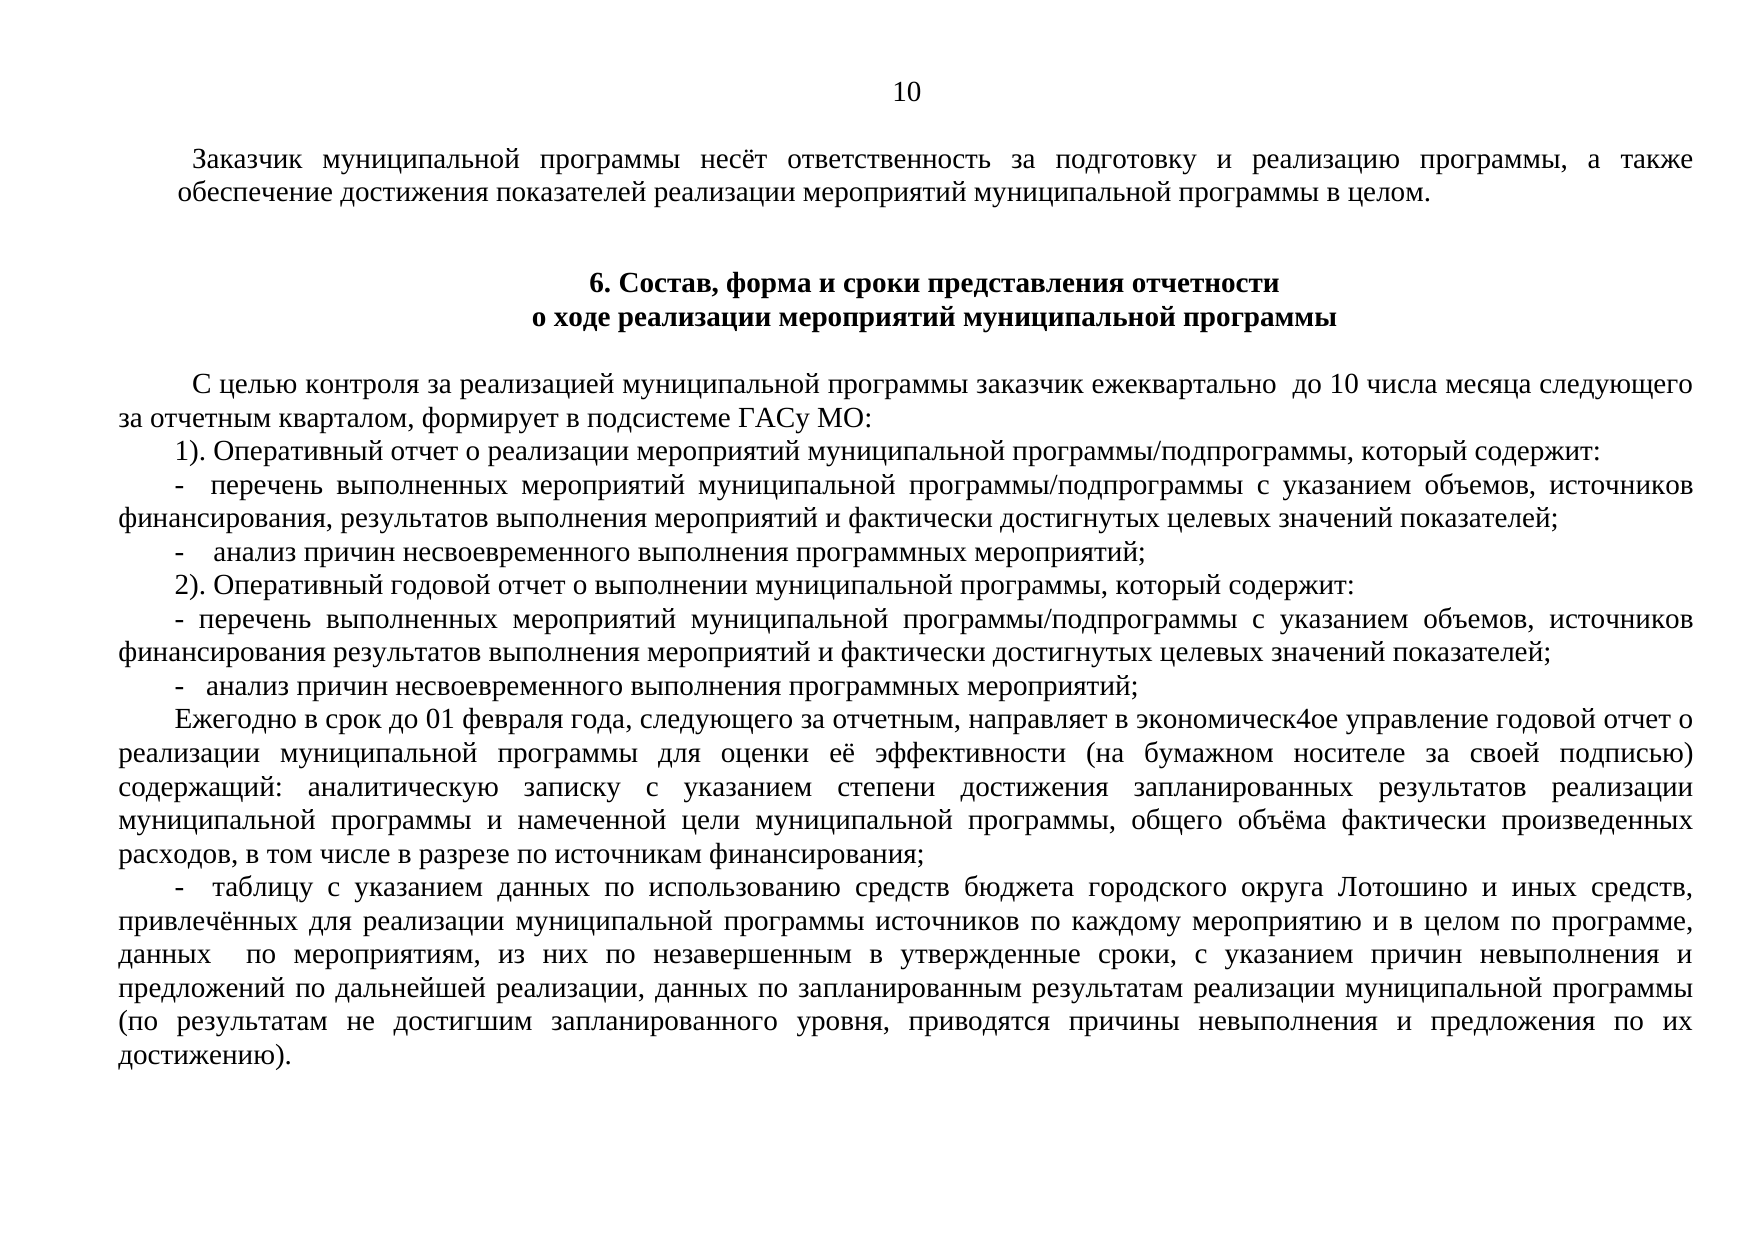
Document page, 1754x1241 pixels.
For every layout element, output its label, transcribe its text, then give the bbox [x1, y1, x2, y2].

text Ежегодно в срок до 01 февраля года, следующего за отчетным, направляет в экономическ4ое управление годовой отчет о реализации муниципальной программы для оценки её эффективности (на бумажном носителе за своей подписью) содержащий: аналитическую записку с указанием степени достижения запланированных результатов реализации муниципальной программы и намеченной цели муниципальной программы, общего объёма фактически произведенных расходов, в том числе в разрезе по источникам финансирования; [118, 702, 1695, 869]
text Заказчик муниципальной программы несёт ответственность за подготовку и реализацию программы, а также обеспечение достижения показателей реализации мероприятий муниципальной программы в целом. [177, 141, 1695, 208]
text 1). Оперативный отчет о реализации мероприятий муниципальной программы/подпрограммы, который содержит: [118, 433, 1695, 467]
text 6. Состав, форма и сроки представления отчетности [118, 266, 1695, 299]
text С целью контроля за реализацией муниципальной программы заказчик ежеквартально до 10 числа месяца следующего за отчетным кварталом, формирует в подсистеме ГАСу МО: [118, 366, 1695, 433]
text о ходе реализации мероприятий муниципальной программы [118, 299, 1695, 333]
text 2). Оперативный годовой отчет о выполнении муниципальной программы, который содержит: [118, 567, 1695, 601]
text - перечень выполненных мероприятий муниципальной программы/подпрограммы с указанием объемов, источников финансирования, результатов выполнения мероприятий и фактически достигнутых целевых значений показателей; [118, 467, 1695, 534]
text - перечень выполненных мероприятий муниципальной программы/подпрограммы с указанием объемов, источников финансирования результатов выполнения мероприятий и фактически достигнутых целевых значений показателей; [118, 601, 1695, 668]
text - анализ причин несвоевременного выполнения программных мероприятий; [118, 534, 1695, 567]
text - анализ причин несвоевременного выполнения программных мероприятий; [118, 668, 1695, 702]
text - таблицу с указанием данных по использованию средств бюджета городского округа Лотошино и иных средств, привлечённых для реализации муниципальной программы источников по каждому мероприятию и в целом по программе, данных по мероприятиям, из них по незавершенным в утвержденные сроки, с указанием причин невыполнения и предложений по дальнейшей реализации, данных по запланированным результатам реализации муниципальной программы (по результатам не достигшим запланированного уровня, приводятся причины невыполнения и предложения по их достижению). [118, 869, 1695, 1071]
